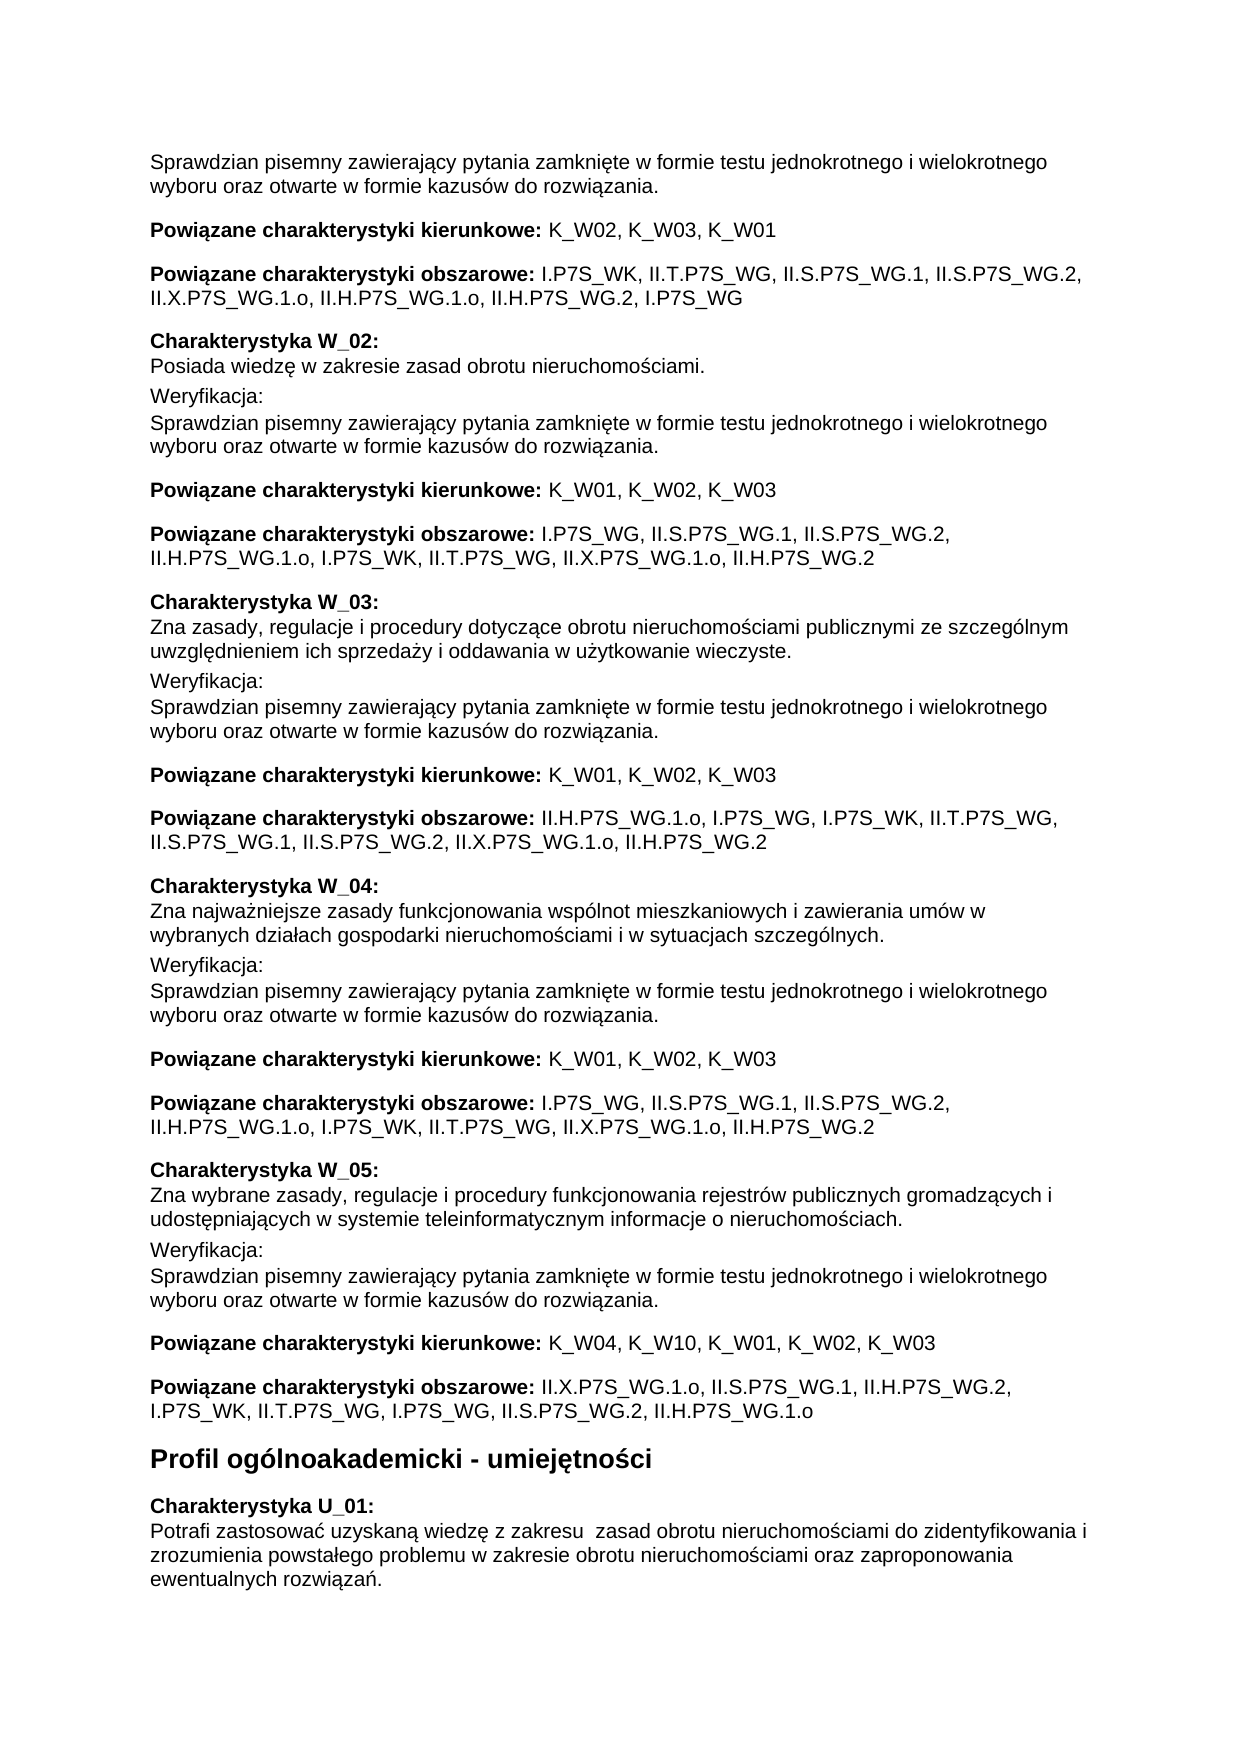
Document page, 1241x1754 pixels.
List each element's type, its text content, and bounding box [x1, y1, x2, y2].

text Potrafi zastosować uzyskaną wiedzę z zakresu zasad obrotu nieruchomościami do zidentyfikowania i zrozumienia powstałego problemu w zakresie obrotu nieruchomościami oraz zaproponowania ewentualnych rozwiązań. [150, 1519, 1090, 1591]
text Powiązane charakterystyki obszarowe: I.P7S_WK, II.T.P7S_WG, II.S.P7S_WG.1, II.S.P7S_WG.2, II.X.P7S_WG.1.o, II.H.P7S_WG.1.o, II.H.P7S_WG.2, I.P7S_WG [150, 261, 1090, 309]
text Charakterystyka W_05: [150, 1158, 1090, 1182]
text Posiada wiedzę w zakresie zasad obrotu nieruchomościami. [150, 354, 1090, 378]
text Sprawdzian pisemny zawierający pytania zamknięte w formie testu jednokrotnego i wielokrotnego wyboru oraz otwarte w formie kazusów do rozwiązania. [150, 410, 1090, 458]
text Charakterystyka W_02: [150, 329, 1090, 353]
text Charakterystyka W_04: [150, 874, 1090, 898]
text Powiązane charakterystyki obszarowe: II.H.P7S_WG.1.o, I.P7S_WG, I.P7S_WK, II.T.P7S_WG, II.S.P7S_WG.1, II.S.P7S_WG.2, II.X.P7S_WG.1.o, II.H.P7S_WG.2 [150, 806, 1090, 854]
text Zna zasady, regulacje i procedury dotyczące obrotu nieruchomościami publicznymi ze szczególnym uwzględnieniem ich sprzedaży i oddawania w użytkowanie wieczyste. [150, 614, 1090, 662]
text Sprawdzian pisemny zawierający pytania zamknięte w formie testu jednokrotnego i wielokrotnego wyboru oraz otwarte w formie kazusów do rozwiązania. [150, 150, 1090, 198]
text Sprawdzian pisemny zawierający pytania zamknięte w formie testu jednokrotnego i wielokrotnego wyboru oraz otwarte w formie kazusów do rozwiązania. [150, 979, 1090, 1027]
text Sprawdzian pisemny zawierający pytania zamknięte w formie testu jednokrotnego i wielokrotnego wyboru oraz otwarte w formie kazusów do rozwiązania. [150, 695, 1090, 743]
text Powiązane charakterystyki kierunkowe: K_W01, K_W02, K_W03 [150, 1047, 1090, 1071]
text Sprawdzian pisemny zawierający pytania zamknięte w formie testu jednokrotnego i wielokrotnego wyboru oraz otwarte w formie kazusów do rozwiązania. [150, 1263, 1090, 1311]
text Zna najważniejsze zasady funkcjonowania wspólnot mieszkaniowych i zawierania umów w wybranych działach gospodarki nieruchomościami i w sytuacjach szczególnych. [150, 899, 1090, 947]
text Weryfikacja: [150, 384, 1090, 408]
text Weryfikacja: [150, 669, 1090, 693]
text Powiązane charakterystyki obszarowe: I.P7S_WG, II.S.P7S_WG.1, II.S.P7S_WG.2, II.H.P7S_WG.1.o, I.P7S_WK, II.T.P7S_WG, II.X.P7S_WG.1.o, II.H.P7S_WG.2 [150, 1091, 1090, 1138]
text Weryfikacja: [150, 953, 1090, 977]
text Powiązane charakterystyki obszarowe: II.X.P7S_WG.1.o, II.S.P7S_WG.1, II.H.P7S_WG.2, I.P7S_WK, II.T.P7S_WG, I.P7S_WG, II.S.P7S_WG.2, II.H.P7S_WG.1.o [150, 1375, 1090, 1423]
text Powiązane charakterystyki kierunkowe: K_W02, K_W03, K_W01 [150, 218, 1090, 242]
text Charakterystyka U_01: [150, 1494, 1090, 1518]
text Charakterystyka W_03: [150, 589, 1090, 613]
text Weryfikacja: [150, 1237, 1090, 1261]
text Powiązane charakterystyki kierunkowe: K_W01, K_W02, K_W03 [150, 762, 1090, 786]
text Powiązane charakterystyki kierunkowe: K_W04, K_W10, K_W01, K_W02, K_W03 [150, 1331, 1090, 1355]
text Powiązane charakterystyki kierunkowe: K_W01, K_W02, K_W03 [150, 478, 1090, 502]
text Powiązane charakterystyki obszarowe: I.P7S_WG, II.S.P7S_WG.1, II.S.P7S_WG.2, II.H.P7S_WG.1.o, I.P7S_WK, II.T.P7S_WG, II.X.P7S_WG.1.o, II.H.P7S_WG.2 [150, 522, 1090, 570]
subtitle Profil ogólnoakademicki - umiejętności [150, 1443, 1090, 1474]
text Zna wybrane zasady, regulacje i procedury funkcjonowania rejestrów publicznych gromadzących i udostępniających w systemie teleinformatycznym informacje o nieruchomościach. [150, 1183, 1090, 1231]
